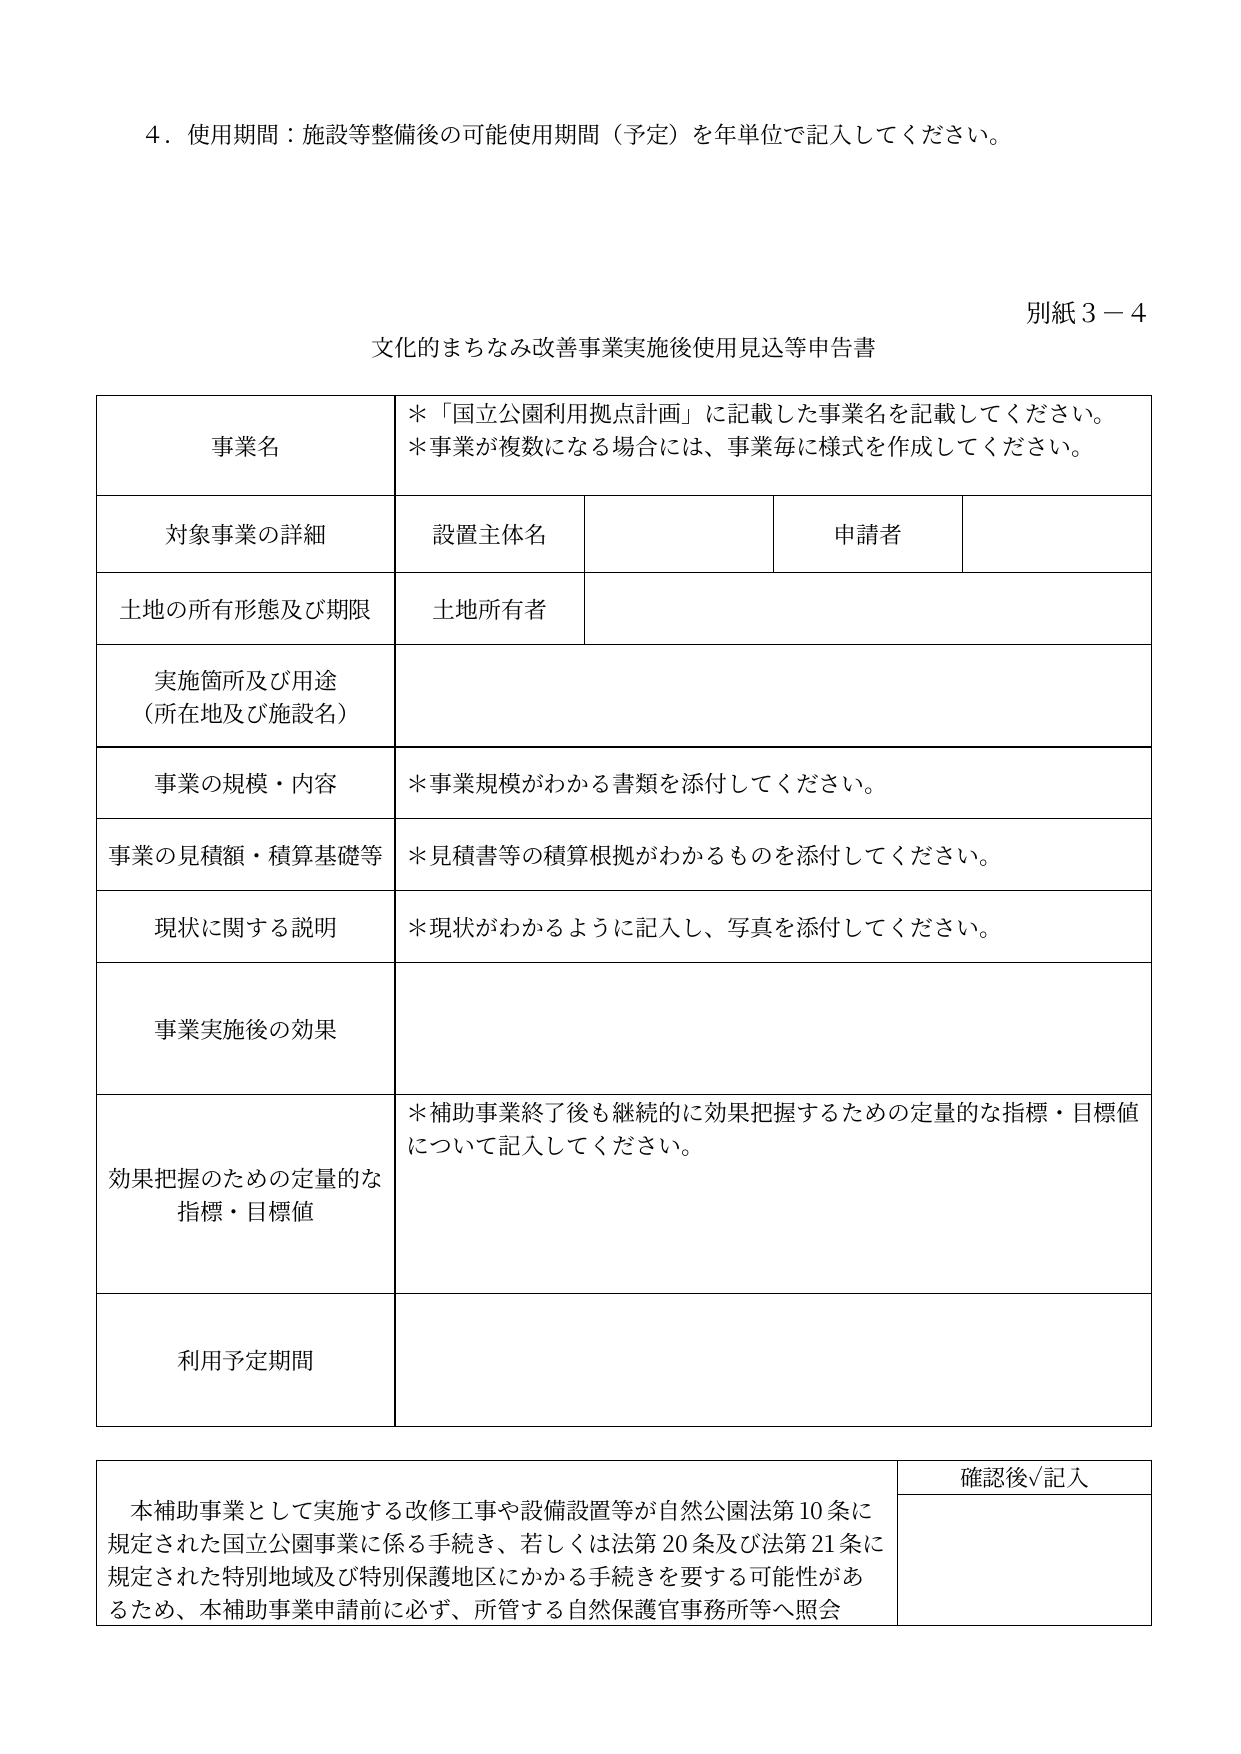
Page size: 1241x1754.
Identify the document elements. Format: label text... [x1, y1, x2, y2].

table_header ＊「国立公園利用拠点計画」に記載した事業名を記載してください。 ＊事業が複数になる場合には、事業毎に様式を作成してください。 [396, 396, 1151, 495]
table_cell [396, 1294, 1151, 1426]
text ４．使用期間：施設等整備後の可能使用期間（予定）を年単位で記入してください。 [96, 117, 1152, 150]
table_cell [898, 1495, 1151, 1625]
table_cell [396, 645, 1151, 746]
table_cell 対象事業の詳細 [97, 496, 394, 572]
table_cell 土地所有者 [396, 573, 584, 644]
table_cell [585, 573, 1151, 644]
table_header 本補助事業として実施する改修工事や設備設置等が自然公園法第10条に規定された国立公園事業に係る手続き、若しくは法第20条及び法第21条に規定された特別地域及び特別保護地区にかかる手続きを要する可能性があるため、本補助事業申請前に必ず、所管する自然保護官事務所等へ照会し、手続きが必要かどうか確認してください。 [97, 1461, 897, 1625]
text 別紙３－４ [96, 294, 1152, 329]
table_cell 事業の見積額・積算基礎等 [97, 819, 394, 890]
table_cell ＊現状がわかるように記入し、写真を添付してください。 [396, 891, 1151, 962]
table_cell ＊事業規模がわかる書類を添付してください。 [396, 748, 1151, 818]
table_cell 事業の規模・内容 [97, 748, 394, 818]
text 文化的まちなみ改善事業実施後使用見込等申告書 [96, 329, 1152, 362]
table_cell [396, 963, 1151, 1094]
table_cell 効果把握のための定量的な指標・目標値 [97, 1095, 394, 1293]
table_cell [963, 496, 1151, 572]
table_cell [585, 496, 773, 572]
table_cell 申請者 [774, 496, 962, 572]
table_cell 事業実施後の効果 [97, 963, 394, 1094]
table_cell 実施箇所及び用途 （所在地及び施設名） [97, 645, 394, 746]
table_header 確認後✓記入 [898, 1461, 1151, 1493]
table_cell ＊補助事業終了後も継続的に効果把握するための定量的な指標・目標値について記入してください。 [396, 1095, 1151, 1293]
table_cell 土地の所有形態及び期限 [97, 573, 394, 644]
table_cell 現状に関する説明 [97, 891, 394, 962]
table_cell ＊見積書等の積算根拠がわかるものを添付してください。 [396, 819, 1151, 890]
table_cell 設置主体名 [396, 496, 584, 572]
table_cell 利用予定期間 [97, 1294, 394, 1426]
table_header 事業名 [97, 396, 394, 495]
